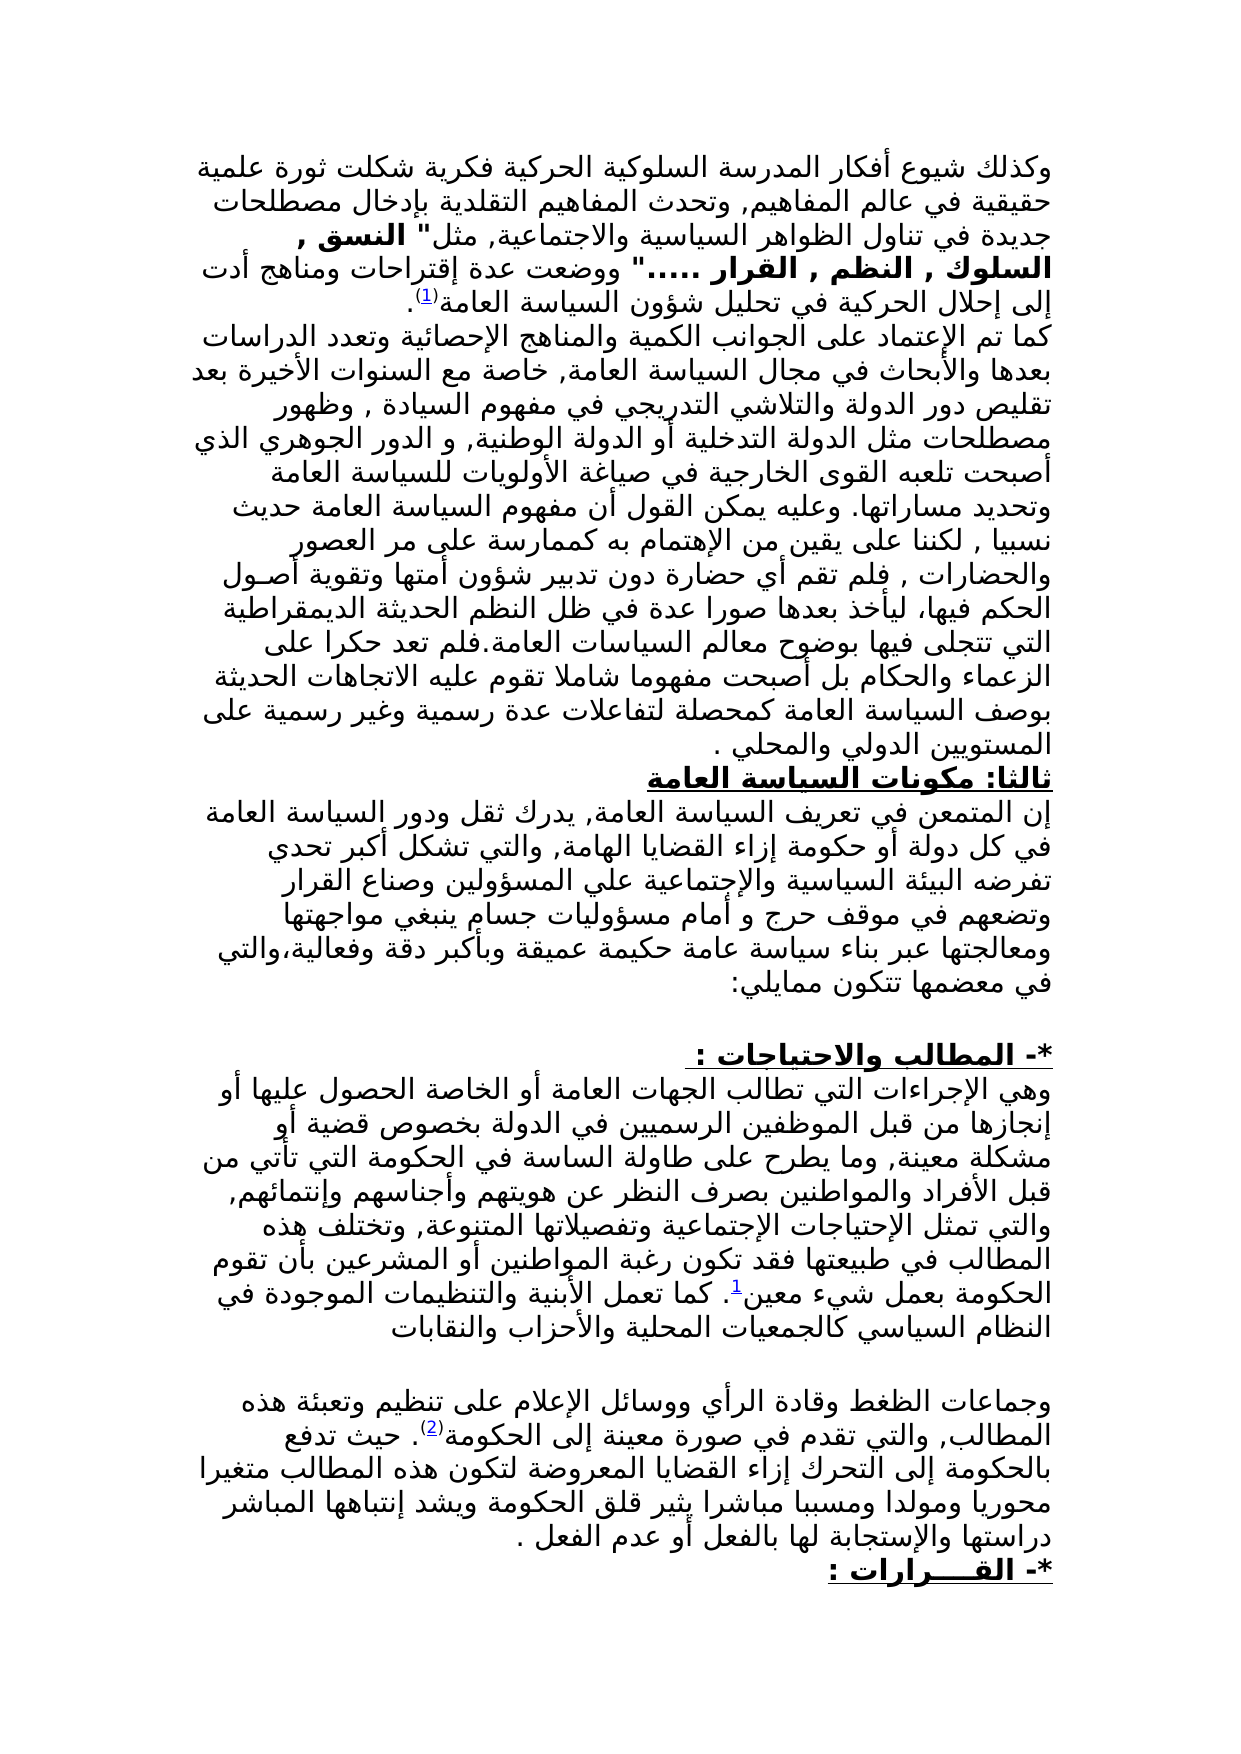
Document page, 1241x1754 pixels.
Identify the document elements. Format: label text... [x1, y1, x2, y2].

text ثالثا: مكونات السياسة العامة [187, 761, 1053, 795]
text كما تم الإعتماد على الجوانب الكمية والمناهج الإحصائية وتعدد الدراسات بعدها والأبحاث في مجال السياسة العامة, خاصة مع السنوات الأخيرة بعد تقليص دور الدولة والتلاشي التدريجي في مفهوم السيادة , وظهور مصطلحات مثل الدولة التدخلية أو الدولة الوطنية, و الدور الجوهري الذي أصبحت تلعبه القوى الخارجية في صياغة الأولويات للسياسة العامة وتحديد مساراتها. وعليه يمكن القول أن مفهوم السياسة العامة حديث نسبيا , لكننا على يقين من الإهتمام به كممارسة على مر العصور والحضارات , فلم تقم أي حضارة دون تدبير شؤون أمتها وتقوية أصـول الحكم فيها، ليأخذ بعدها صورا عدة في ظل النظم الحديثة الديمقراطية التي تتجلى فيها بوضوح معالم السياسات العامة.فلم تعد حكرا على الزعماء والحكام بل أصبحت مفهوما شاملا تقوم عليه الاتجاهات الحديثة بوصف السياسة العامة كمحصلة لتفاعلات عدة رسمية وغير رسمية على المستويين الدولي والمحلي . [187, 320, 1053, 761]
text إن المتمعن في تعريف السياسة العامة, يدرك ثقل ودور السياسة العامة في كل دولة أو حكومة إزاء القضايا الهامة, والتي تشكل أكبر تحدي تفرضه البيئة السياسية والإجتماعية علي المسؤولين وصناع القرار وتضعهم في موقف حرج و أمام مسؤوليات جسام ينبغي مواجهتها ومعالجتها عبر بناء سياسة عامة حكيمة عميقة وبأكبر دقة وفعالية،والتي في معضمها تتكون ممايلي: [187, 795, 1053, 999]
text وهي الإجراءات التي تطالب الجهات العامة أو الخاصة الحصول عليها أو إنجازها من قبل الموظفين الرسميين في الدولة بخصوص قضية أو مشكلة معينة, وما يطرح على طاولة الساسة في الحكومة التي تأتي من قبل الأفراد والمواطنين بصرف النظر عن هويتهم وأجناسهم وإنتمائهم, والتي تمثل الإحتياجات الإجتماعية وتفصيلاتها المتنوعة, وتختلف هذه المطالب في طبيعتها فقد تكون رغبة المواطنين أو المشرعين بأن تقوم الحكومة بعمل شيء معين1. كما تعمل الأبنية والتنظيمات الموجودة في النظام السياسي كالجمعيات المحلية والأحزاب والنقابات [187, 1073, 1053, 1344]
text وكذلك شيوع أفكار المدرسة السلوكية الحركية فكرية شكلت ثورة علمية حقيقية في عالم المفاهيم, وتحدث المفاهيم التقلدية بإدخال مصطلحات جديدة في تناول الظواهر السياسية والاجتماعية, مثل" النسق , السلوك , النظم , القرار ....." ووضعت عدة إقتراحات ومناهج أدت إلى إحلال الحركية في تحليل شؤون السياسة العامة(1). [187, 150, 1053, 320]
text *- القــــرارات : [187, 1554, 1053, 1588]
text *- المطالب والاحتياجات : [187, 1039, 1053, 1073]
text وجماعات الظغط وقادة الرأي ووسائل الإعلام على تنظيم وتعبئة هذه المطالب, والتي تقدم في صورة معينة إلى الحكومة(2). حيث تدفع بالحكومة إلى التحرك إزاء القضايا المعروضة لتكون هذه المطالب متغيرا محوريا ومولدا ومسببا مباشرا يثير قلق الحكومة ويشد إنتباهها المباشر دراستها والإستجابة لها بالفعل أو عدم الفعل . [187, 1384, 1053, 1554]
